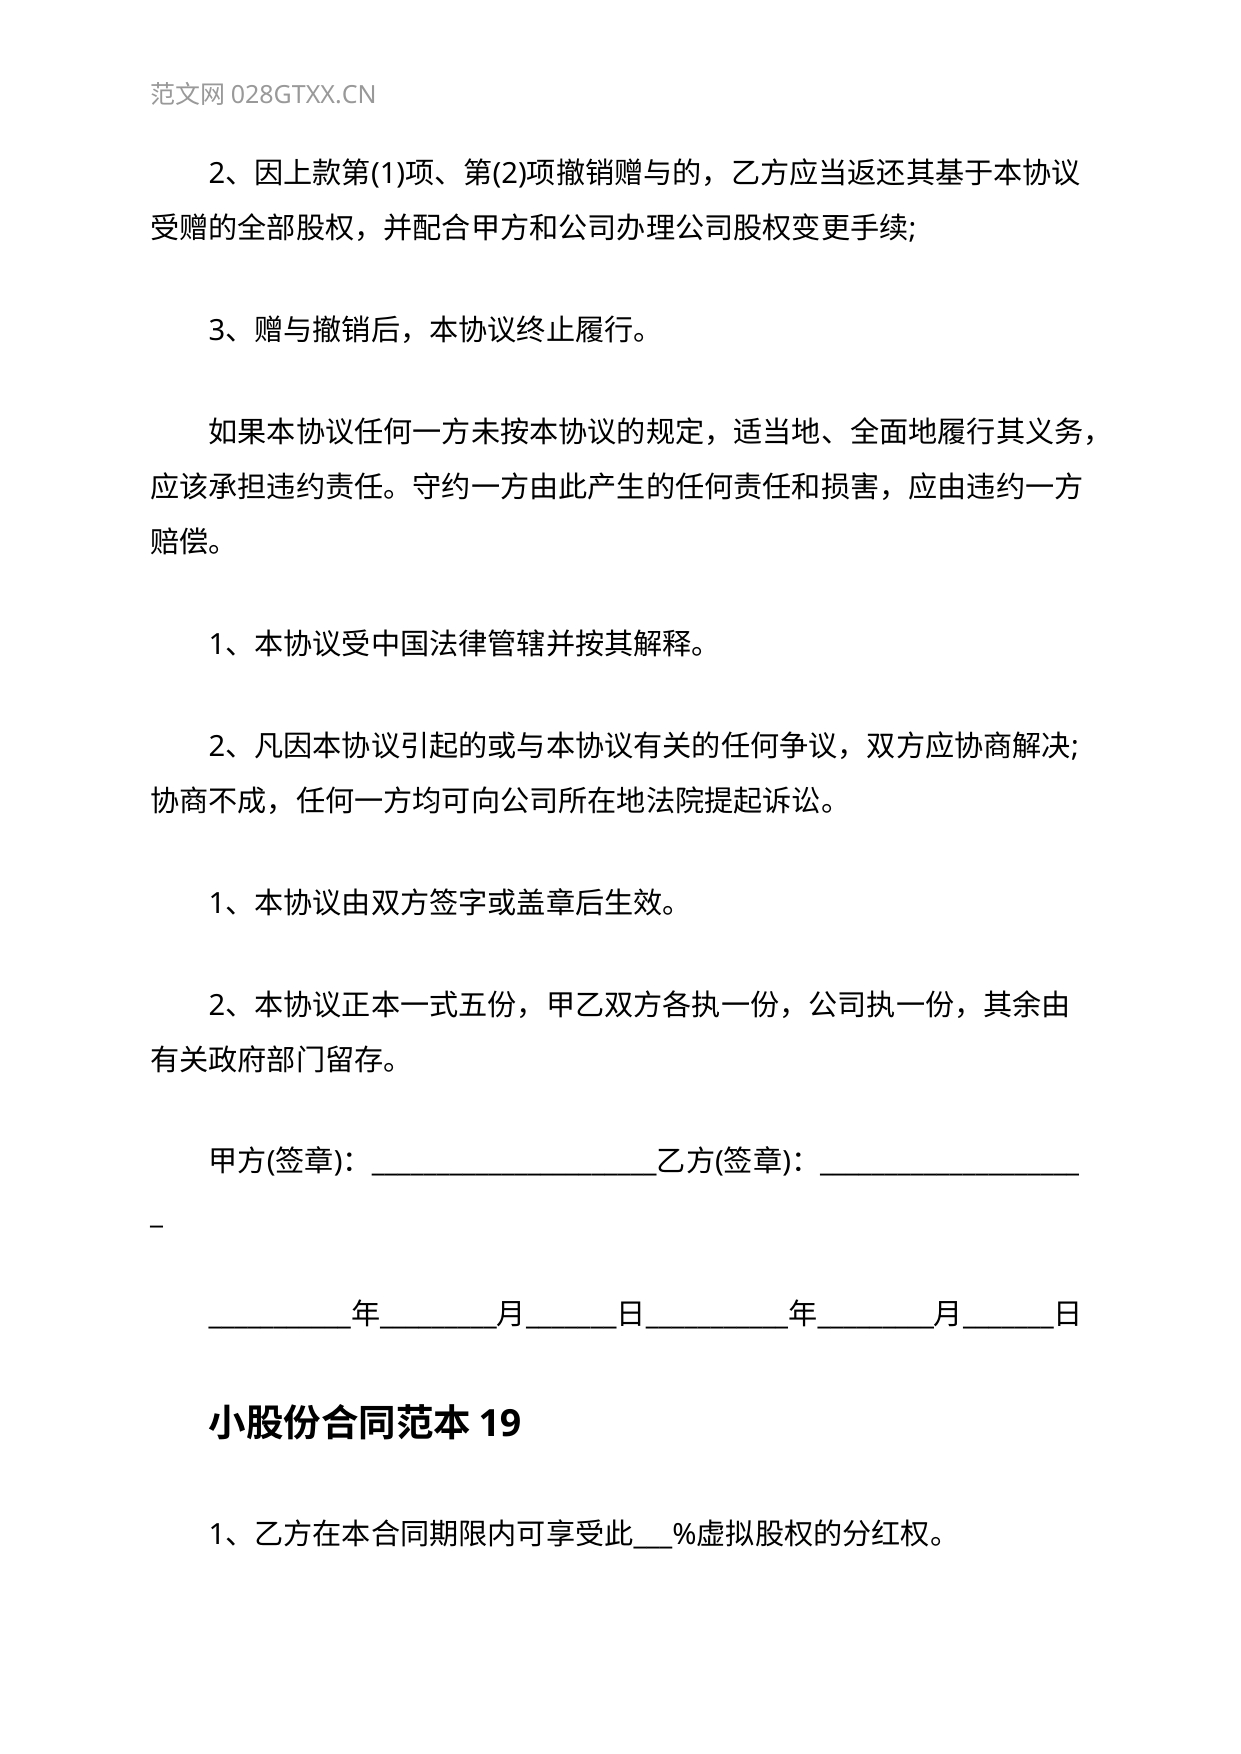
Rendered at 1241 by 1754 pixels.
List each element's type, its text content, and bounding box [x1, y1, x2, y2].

text 1、本协议受中国法律管辖并按其解释。 [150, 621, 1090, 663]
text 2、凡因本协议引起的或与本协议有关的任何争议，双方应协商解决;协商不成，任何一方均可向公司所在地法院提起诉讼。 [150, 722, 1090, 820]
text 2、本协议正本一式五份，甲乙双方各执一份，公司执一份，其余由有关政府部门留存。 [150, 981, 1090, 1078]
text 甲方(签章)：______________________乙方(签章)：_____________________ [150, 1138, 1090, 1232]
text ___________年_________月_______日___________年_________月_______日 [150, 1291, 1090, 1333]
text 1、本协议由双方签字或盖章后生效。 [150, 879, 1090, 922]
text 小股份合同范本19 [150, 1393, 1090, 1447]
text 3、赠与撤销后，本协议终止履行。 [150, 307, 1090, 349]
text 如果本协议任何一方未按本协议的规定，适当地、全面地履行其义务，应该承担违约责任。守约一方由此产生的任何责任和损害，应由违约一方赔偿。 [150, 409, 1090, 561]
text 2、因上款第(1)项、第(2)项撤销赠与的，乙方应当返还其基于本协议受赠的全部股权，并配合甲方和公司办理公司股权变更手续; [150, 150, 1090, 247]
text 1、乙方在本合同期限内可享受此___%虚拟股权的分红权。 [150, 1510, 1090, 1553]
